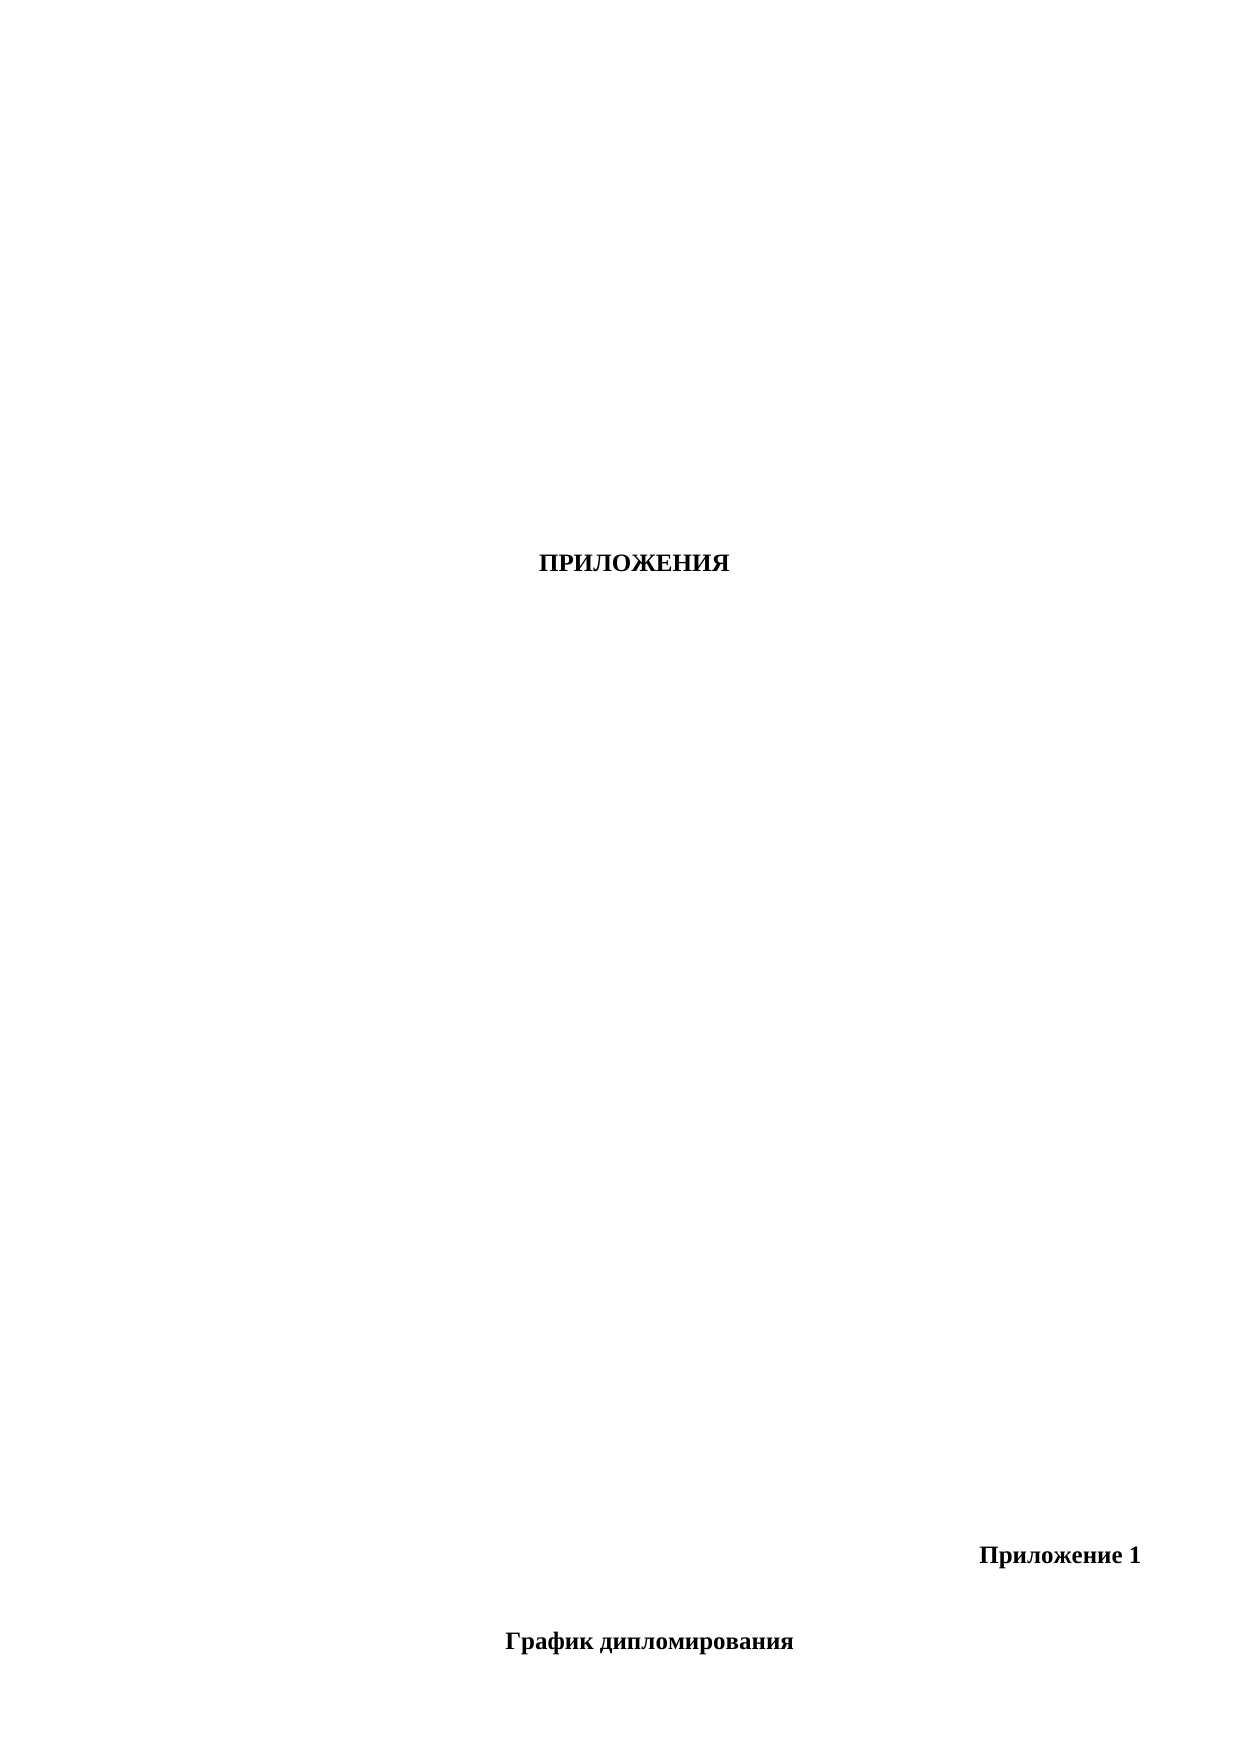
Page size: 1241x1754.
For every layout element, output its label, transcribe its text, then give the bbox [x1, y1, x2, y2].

text График дипломирования [0, 1626, 1211, 1655]
text Приложение 1 [0, 1540, 1141, 1569]
text ПРИЛОЖЕНИЯ [0, 548, 1211, 577]
